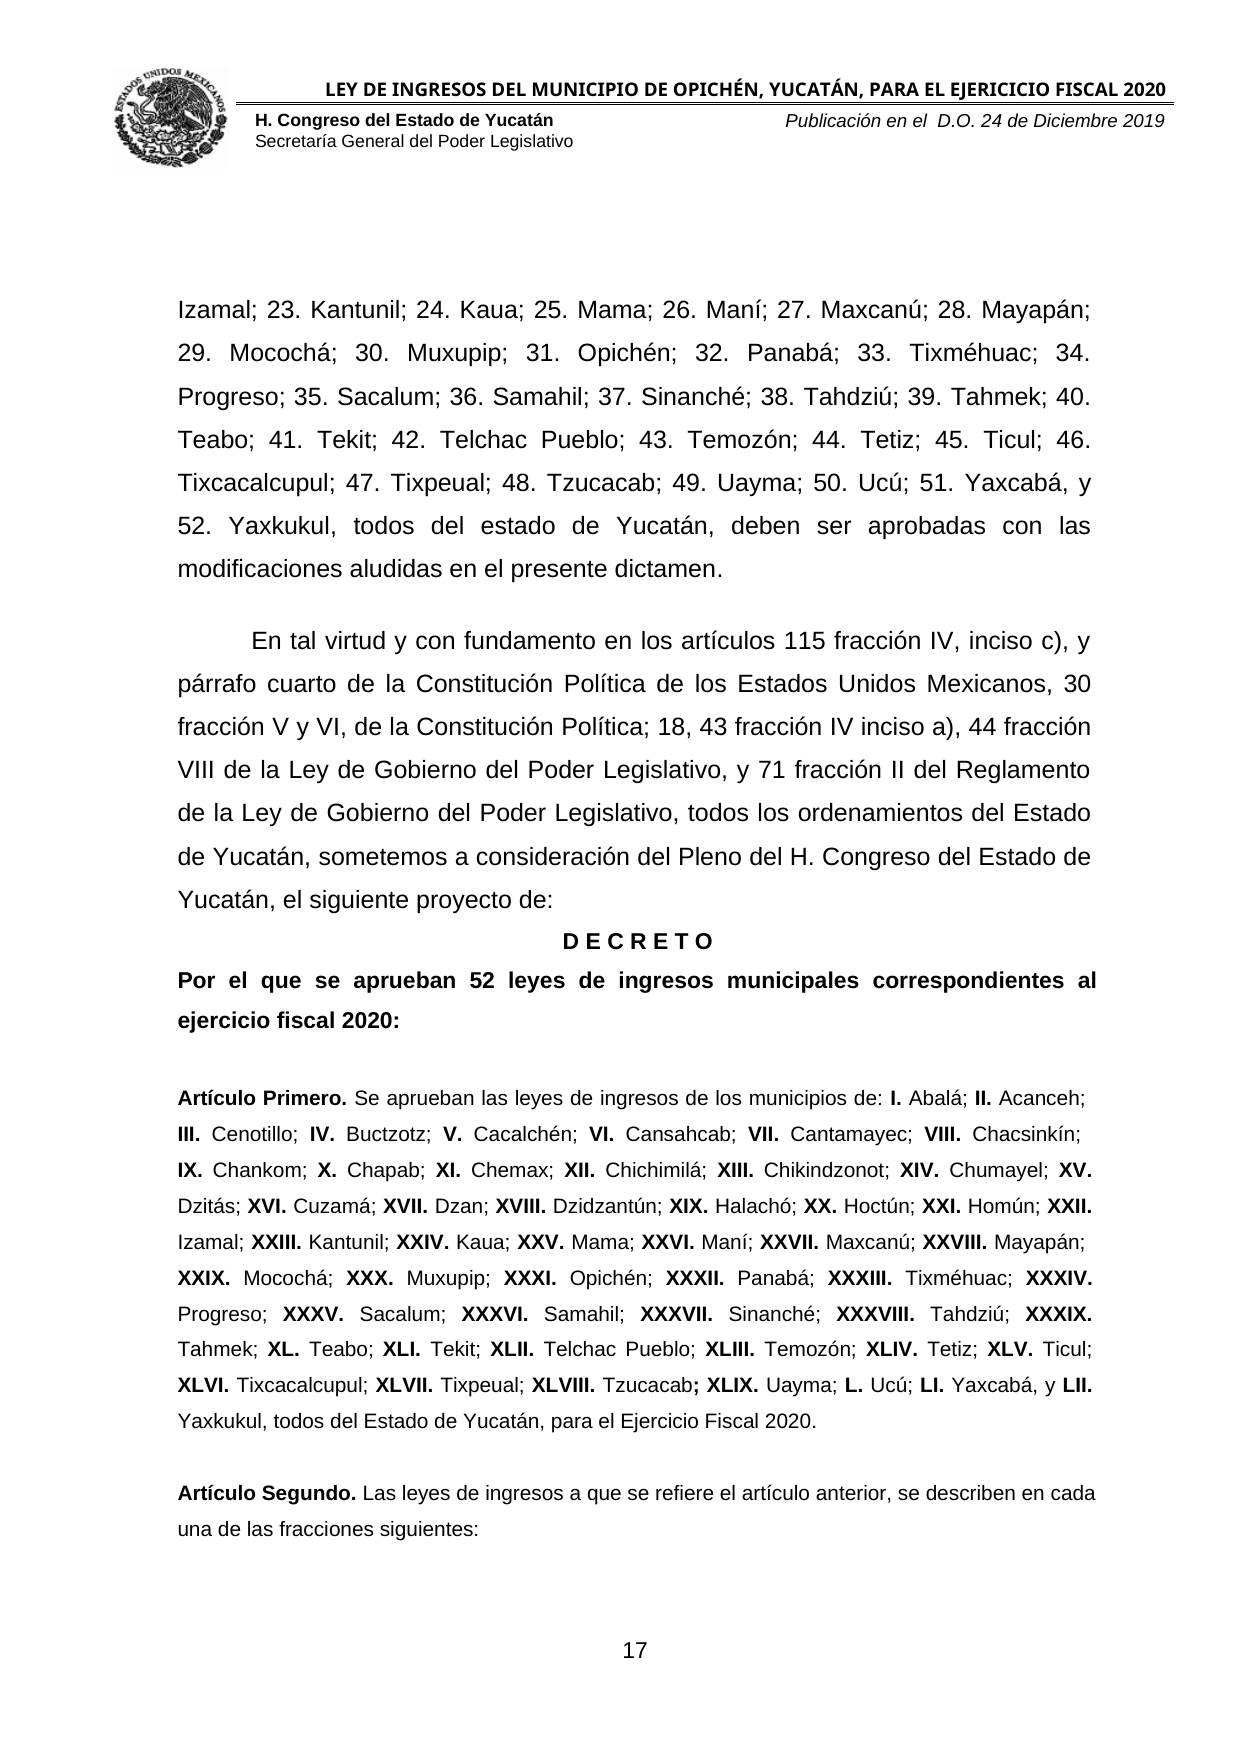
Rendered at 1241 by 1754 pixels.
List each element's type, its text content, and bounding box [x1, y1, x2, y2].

text Artículo Segundo. Las leyes de ingresos a que se refiere el artículo anterior, se describen en cada una de las fracciones siguientes: [177, 1481, 1098, 1541]
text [177, 295, 1092, 583]
text Por el que se aprueban 52 leyes de ingresos municipales correspondientes al ejercicio fiscal 2020: [177, 967, 1098, 1033]
text D E C R E T O [177, 928, 1098, 954]
text En tal virtud y con fundamento en los artículos 115 fracción IV, inciso c), y párrafo cuarto de de los Estados Unidos Mexicanos, 30 fracción V y VI, de ; 18, 43 fracción IV inciso a), 44 fracción VIII de la Ley de Gobierno del Poder Legislativo, y 71 fracción II del Reglamento de la Ley de Gobierno del Poder Legislativo, todos los ordenamientos del Estado de Yucatán, sometemos a consideración del Pleno del H. Congreso del Estado de Yucatán, el siguiente proyecto de: [177, 626, 1092, 913]
text Artículo Primero. Se aprueban las leyes de ingresos de los municipios de: I. Abalá; II. Acanceh; III. Cenotillo; IV. Buctzotz; V. Cacalchén; VI. Cansahcab; VII. Cantamayec; VIII. Chacsinkín; IX. Chankom; X. Chapab; XI. Chemax; XII. Chichimilá; XIII. Chikindzonot; XIV. Chumayel; XV. Dzitás; XVI. Cuzamá; XVII. Dzan; XVIII. Dzidzantún; XIX. Halachó; XX. Hoctún; XXI. Homún; XXII. Izamal; XXIII. Kantunil; XXIV. Kaua; XXV. Mama; XXVI. Maní; XXVII. Maxcanú; XXVIII. Mayapán; XXIX. Mocochá; XXX. Muxupip; XXXI. Opichén; XXXII. Panabá; XXXIII. Tixméhuac; XXXIV. Progreso; XXXV. Sacalum; XXXVI. Samahil; XXXVII. Sinanché; XXXVIII. Tahdziú; XXXIX. Tahmek; XL. Teabo; XLI. Tekit; XLII. Telchac Pueblo; XLIII. Temozón; XLIV. Tetiz; XLV. Ticul; XLVI. Tixcacalcupul; XLVII. Tixpeual; XLVIII. Tzucacab; XLIX. Uayma; L. Ucú; LI. Yaxcabá, y LII. Yaxkukul, todos del Estado de Yucatán, para el Ejercicio Fiscal 2020. [177, 1086, 1092, 1433]
